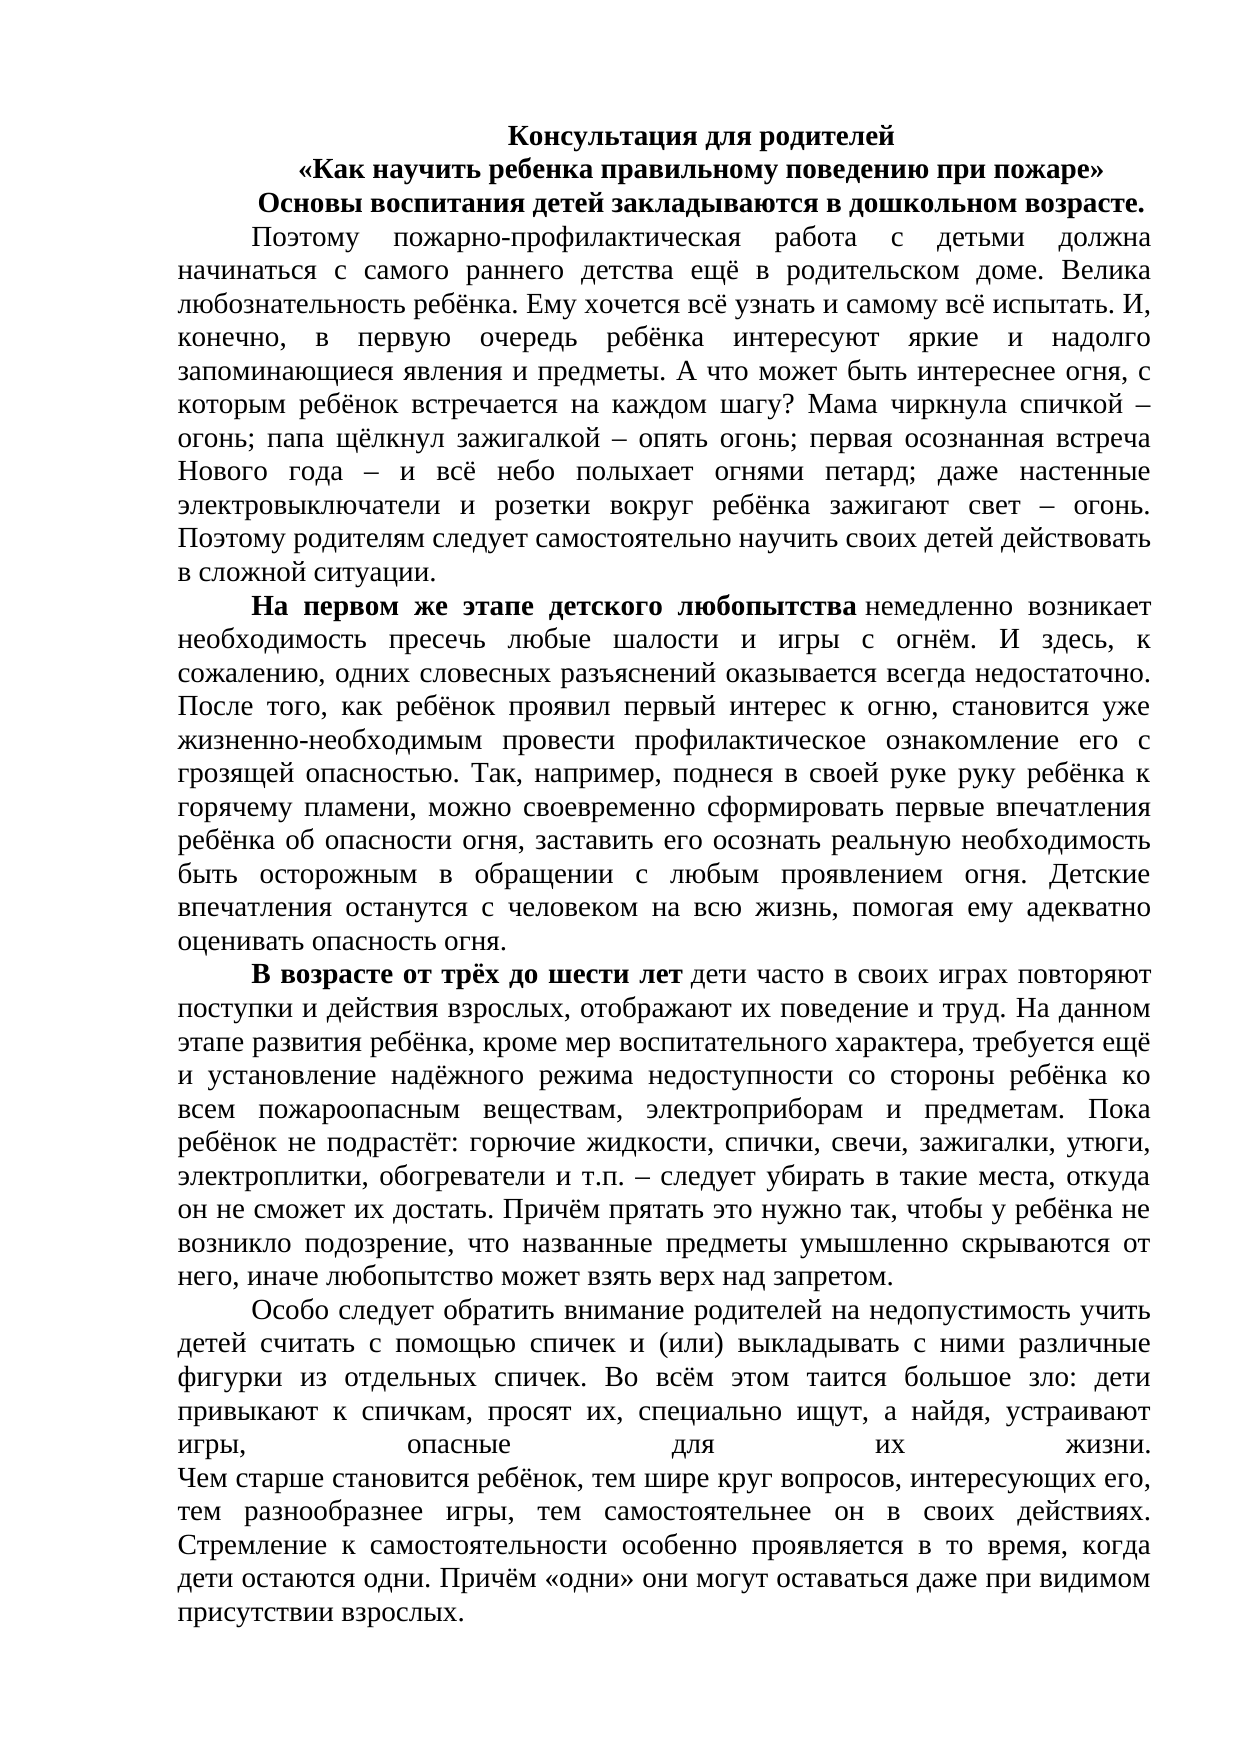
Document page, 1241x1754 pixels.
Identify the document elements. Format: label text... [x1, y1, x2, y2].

text В возрасте от трёх до шести лет дети часто в своих играх повторяют поступки и действия взрослых, отображают их поведение и труд. На данном этапе развития ребёнка, кроме мер воспитательного характера, требуется ещё и установление надёжного режима недоступности со стороны ребёнка ко всем пожароопасным веществам, электроприборам и предметам. Пока ребёнок не подрастёт: горючие жидкости, спички, свечи, зажигалки, утюги, электроплитки, обогреватели и т.п. – следует убирать в такие места, откуда он не сможет их достать. Причём прятать это нужно так, чтобы у ребёнка не возникло подозрение, что названные предметы умышленно скрываются от него, иначе любопытство может взять верх над запретом. [177, 957, 1152, 1292]
text Поэтому пожарно-профилактическая работа с детьми должна начинаться с самого раннего детства ещё в родительском доме. Велика любознательность ребёнка. Ему хочется всё узнать и самому всё испытать. И, конечно, в первую очередь ребёнка интересуют яркие и надолго запоминающиеся явления и предметы. А что может быть интереснее огня, с которым ребёнок встречается на каждом шагу? Мама чиркнула спичкой – огонь; папа щёлкнул зажигалкой – опять огонь; первая осознанная встреча Нового года – и всё небо полыхает огнями петард; даже настенные электровыключатели и розетки вокруг ребёнка зажигают свет – огонь. Поэтому родителям следует самостоятельно научить своих детей действовать в сложной ситуации. [177, 219, 1152, 588]
text Особо следует обратить внимание родителей на недопустимость учить детей считать с помощью спичек и (или) выкладывать с ними различные фигурки из отдельных спичек. Во всём этом таится большое зло: дети привыкают к спичкам, просят их, специально ищут, а найдя, устраивают игры, опасные для их жизни. Чем старше становится ребёнок, тем шире круг вопросов, интересующих его, тем разнообразнее игры, тем самостоятельнее он в своих действиях. Стремление к самостоятельности особенно проявляется в то время, когда дети остаются одни. Причём «одни» они могут оставаться даже при видимом присутствии взрослых. [177, 1292, 1152, 1627]
text Консультация для родителей [177, 118, 1152, 152]
text На первом же этапе детского любопытства немедленно возникает необходимость пресечь любые шалости и игры с огнём. И здесь, к сожалению, одних словесных разъяснений оказывается всегда недостаточно. После того, как ребёнок проявил первый интерес к огню, становится уже жизненно-необходимым провести профилактическое ознакомление его с грозящей опасностью. Так, например, поднеся в своей руке руку ребёнка к горячему пламени, можно своевременно сформировать первые впечатления ребёнка об опасности огня, заставить его осознать реальную необходимость быть осторожным в обращении с любым проявлением огня. Детские впечатления останутся с человеком на всю жизнь, помогая ему адекватно оценивать опасность огня. [177, 588, 1152, 957]
text «Как научить ребенка правильному поведению при пожаре» [177, 152, 1152, 185]
text Основы воспитания детей закладываются в дошкольном возрасте. [177, 185, 1152, 219]
